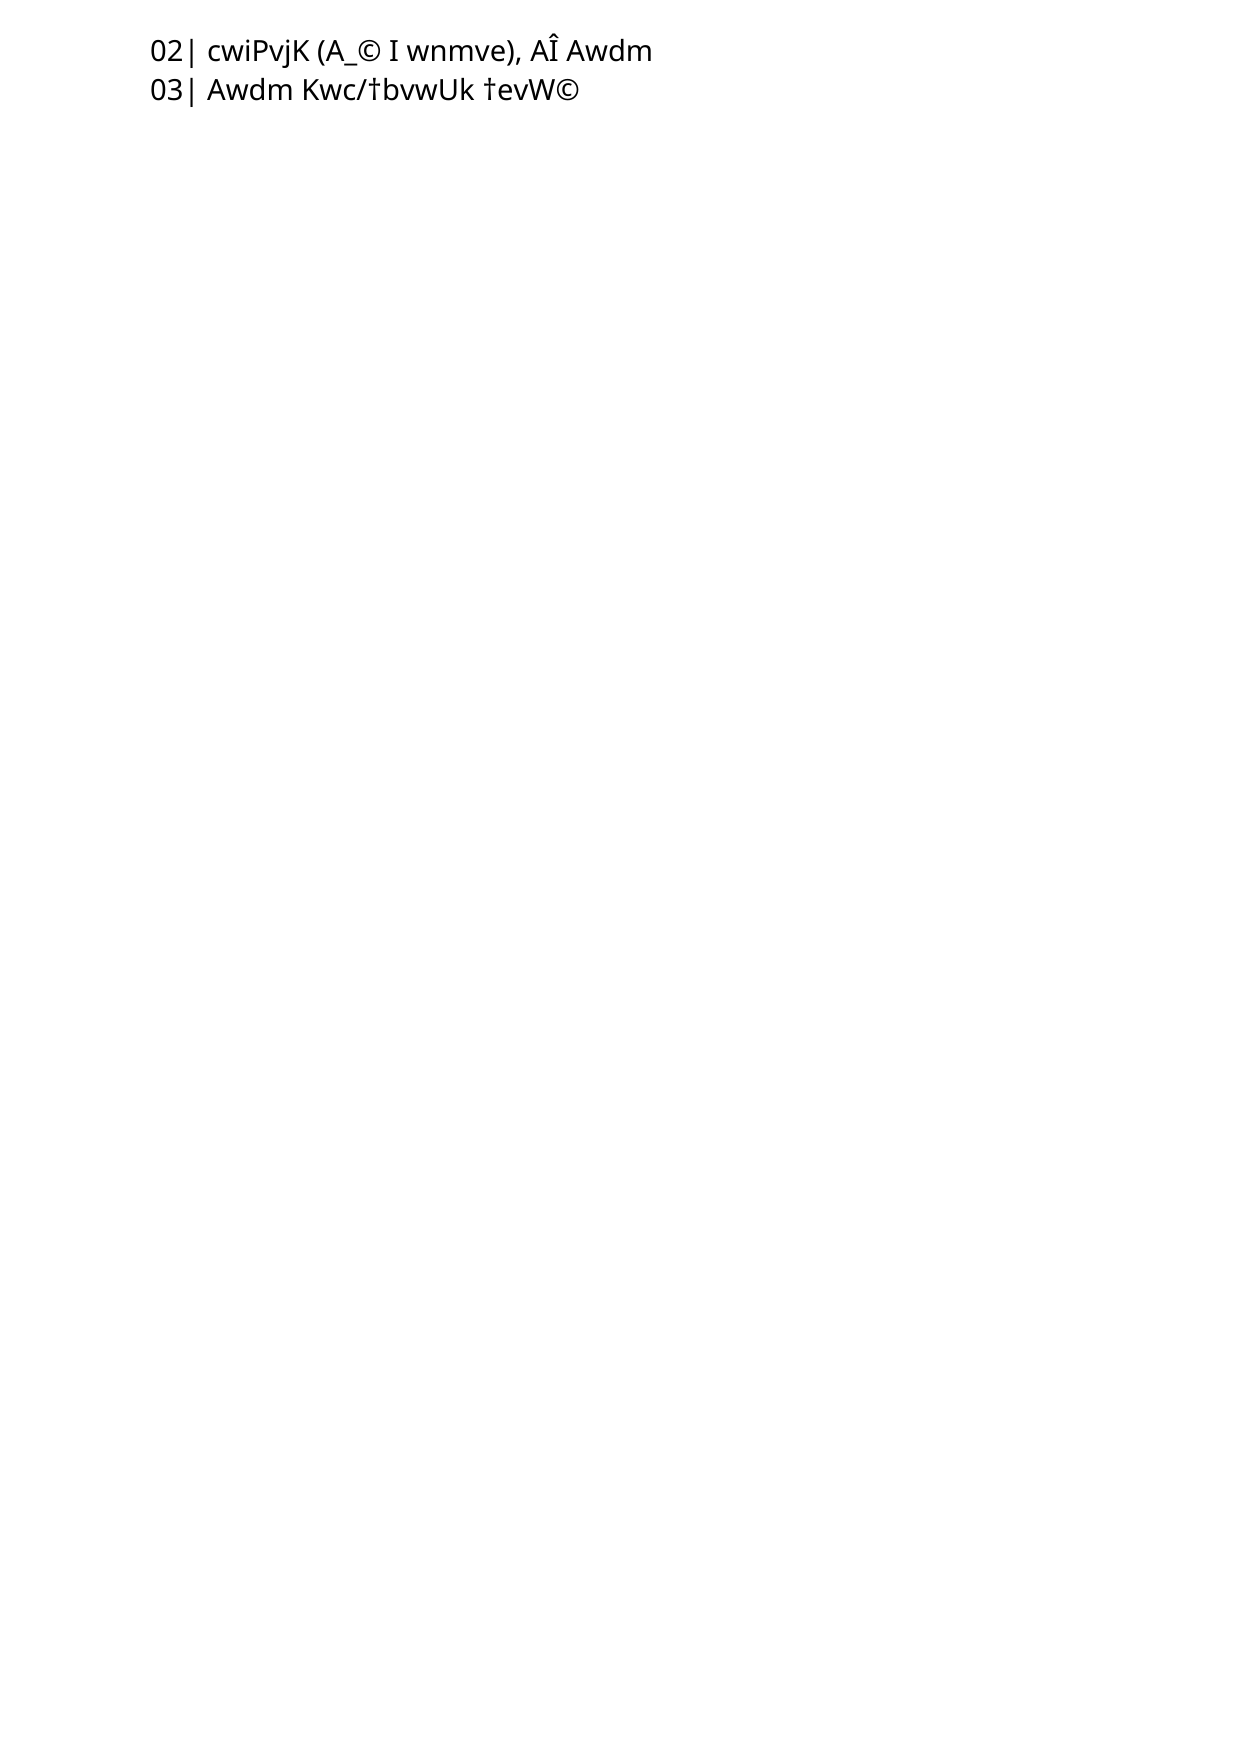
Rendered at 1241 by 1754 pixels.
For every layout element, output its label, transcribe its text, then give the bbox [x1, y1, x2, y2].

text 03| Awdm Kwc/†bvwUk †evW© [150, 70, 1090, 109]
text 02| cwiPvjK (A_© I wnmve), AÎ Awdm [150, 30, 1090, 70]
